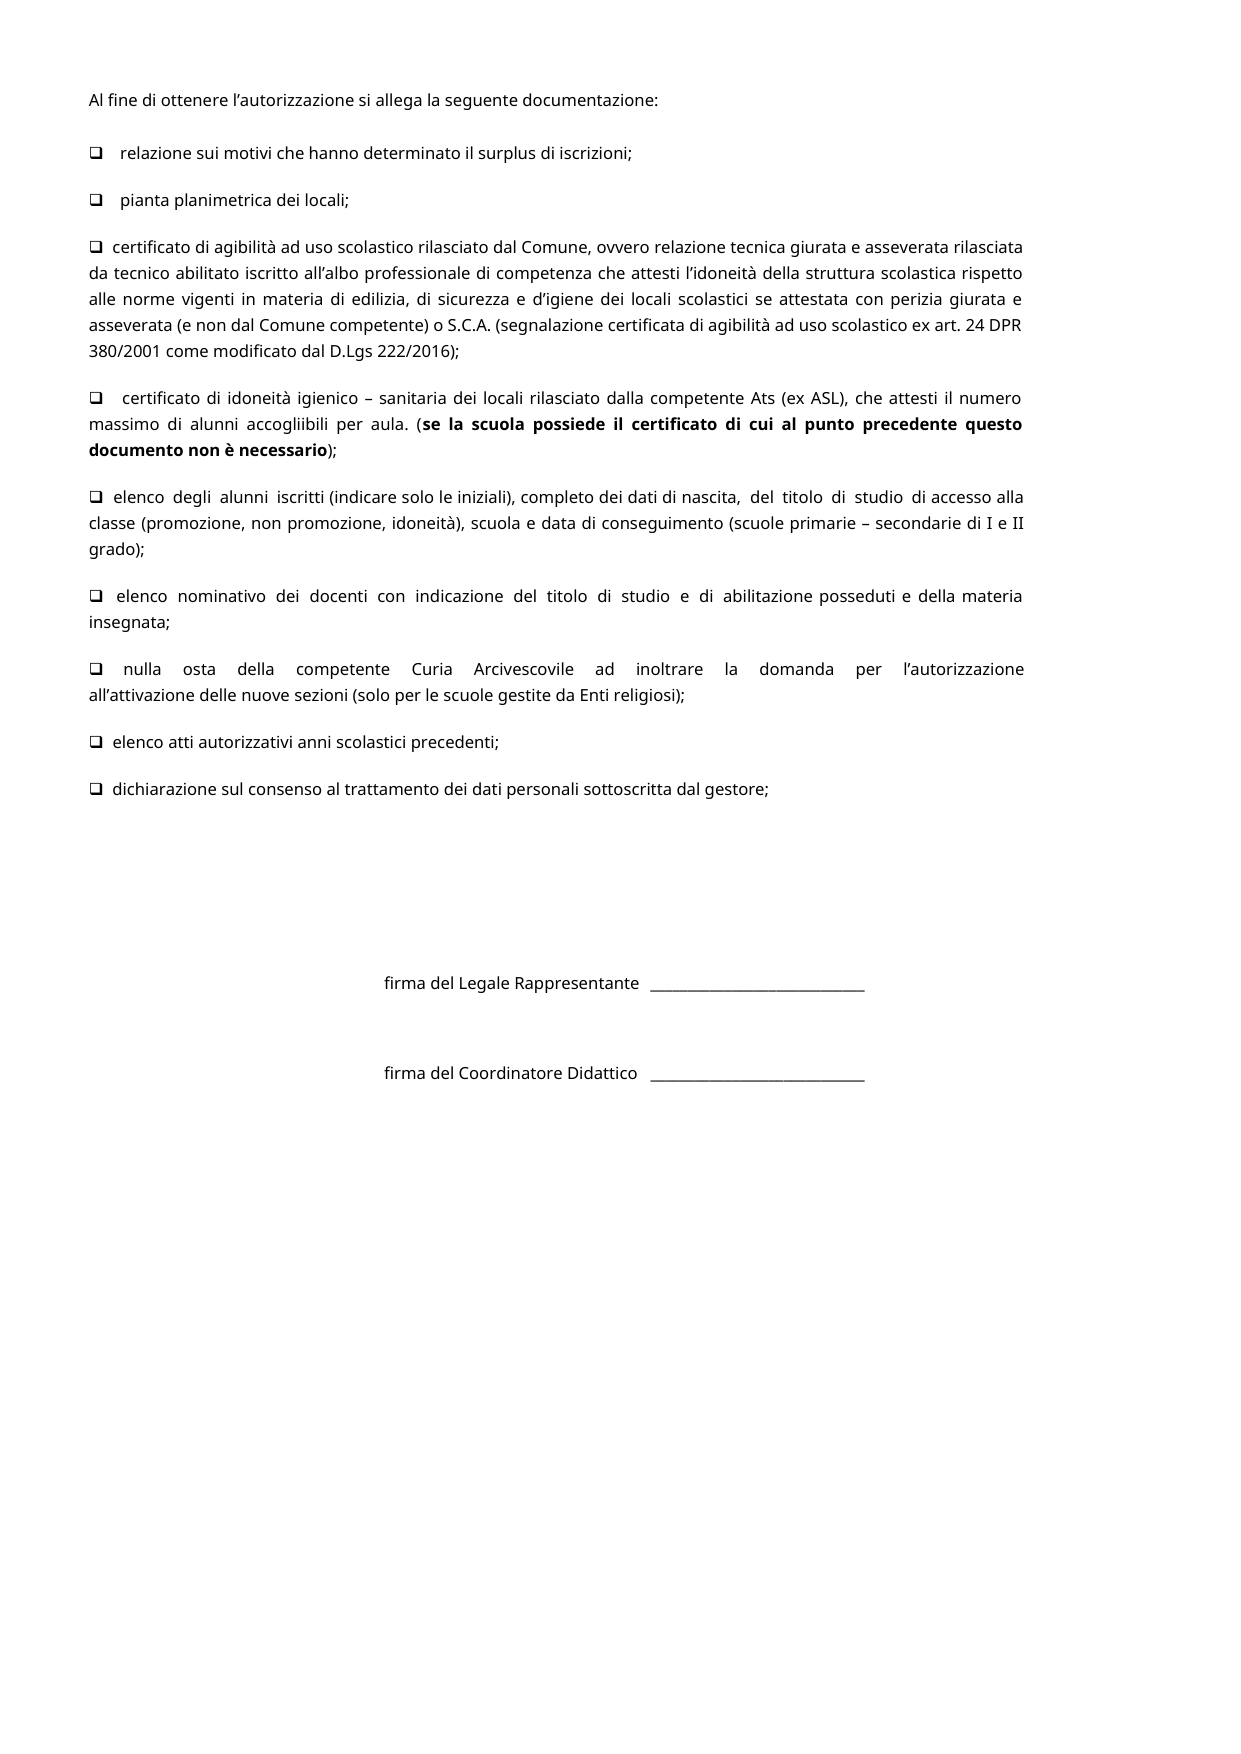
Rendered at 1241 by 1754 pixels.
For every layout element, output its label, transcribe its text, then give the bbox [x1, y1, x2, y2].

text nulla osta della competente Curia Arcivescovile ad inoltrare la domanda per l’autorizzazione all’attivazione delle nuove sezioni (solo per le scuole gestite da Enti religiosi); [88, 657, 1024, 706]
text certificato di agibilità ad uso scolastico rilasciato dal Comune, ovvero relazione tecnica giurata e asseverata rilasciata da tecnico abilitato iscritto all’albo professionale di competenza che attesti l’idoneità della struttura scolastica rispetto alle norme vigenti in materia di edilizia, di sicurezza e d’igiene dei locali scolastici se attestata con perizia giurata e asseverata (e non dal Comune competente) o S.C.A. (segnalazione certificata di agibilità ad uso scolastico ex art. 24 DPR 380/2001 come modificato dal D.Lgs 222/2016); [88, 235, 1024, 362]
text certificato di idoneità igienico – sanitaria dei locali rilasciato dalla competente Ats (ex ASL), che attesti il numero massimo di alunni accogliibili per aula. (se la scuola possiede il certificato di cui al punto precedente questo documento non è necessario); [88, 386, 1024, 461]
text dichiarazione sul consenso al trattamento dei dati personali sottoscritta dal gestore; [88, 777, 1024, 800]
text firma del Legale Rappresentante _____________________________ [384, 972, 1154, 994]
text elenco degli alunni iscritti (indicare solo le iniziali), completo dei dati di nascita, del titolo di studio di accesso alla classe (promozione, non promozione, idoneità), scuola e data di conseguimento (scuole primarie – secondarie di I e II grado); [88, 485, 1024, 560]
text elenco nominativo dei docenti con indicazione del titolo di studio e di abilitazione posseduti e della materia insegnata; [88, 584, 1024, 633]
text pianta planimetrica dei locali; [88, 188, 1024, 211]
text firma del Coordinatore Didattico _____________________________ [384, 1062, 1154, 1085]
text relazione sui motivi che hanno determinato il surplus di iscrizioni; [88, 142, 1154, 164]
text Al fine di ottenere l’autorizzazione si allega la seguente documentazione: [88, 88, 1154, 111]
text elenco atti autorizzativi anni scolastici precedenti; [88, 730, 1024, 753]
